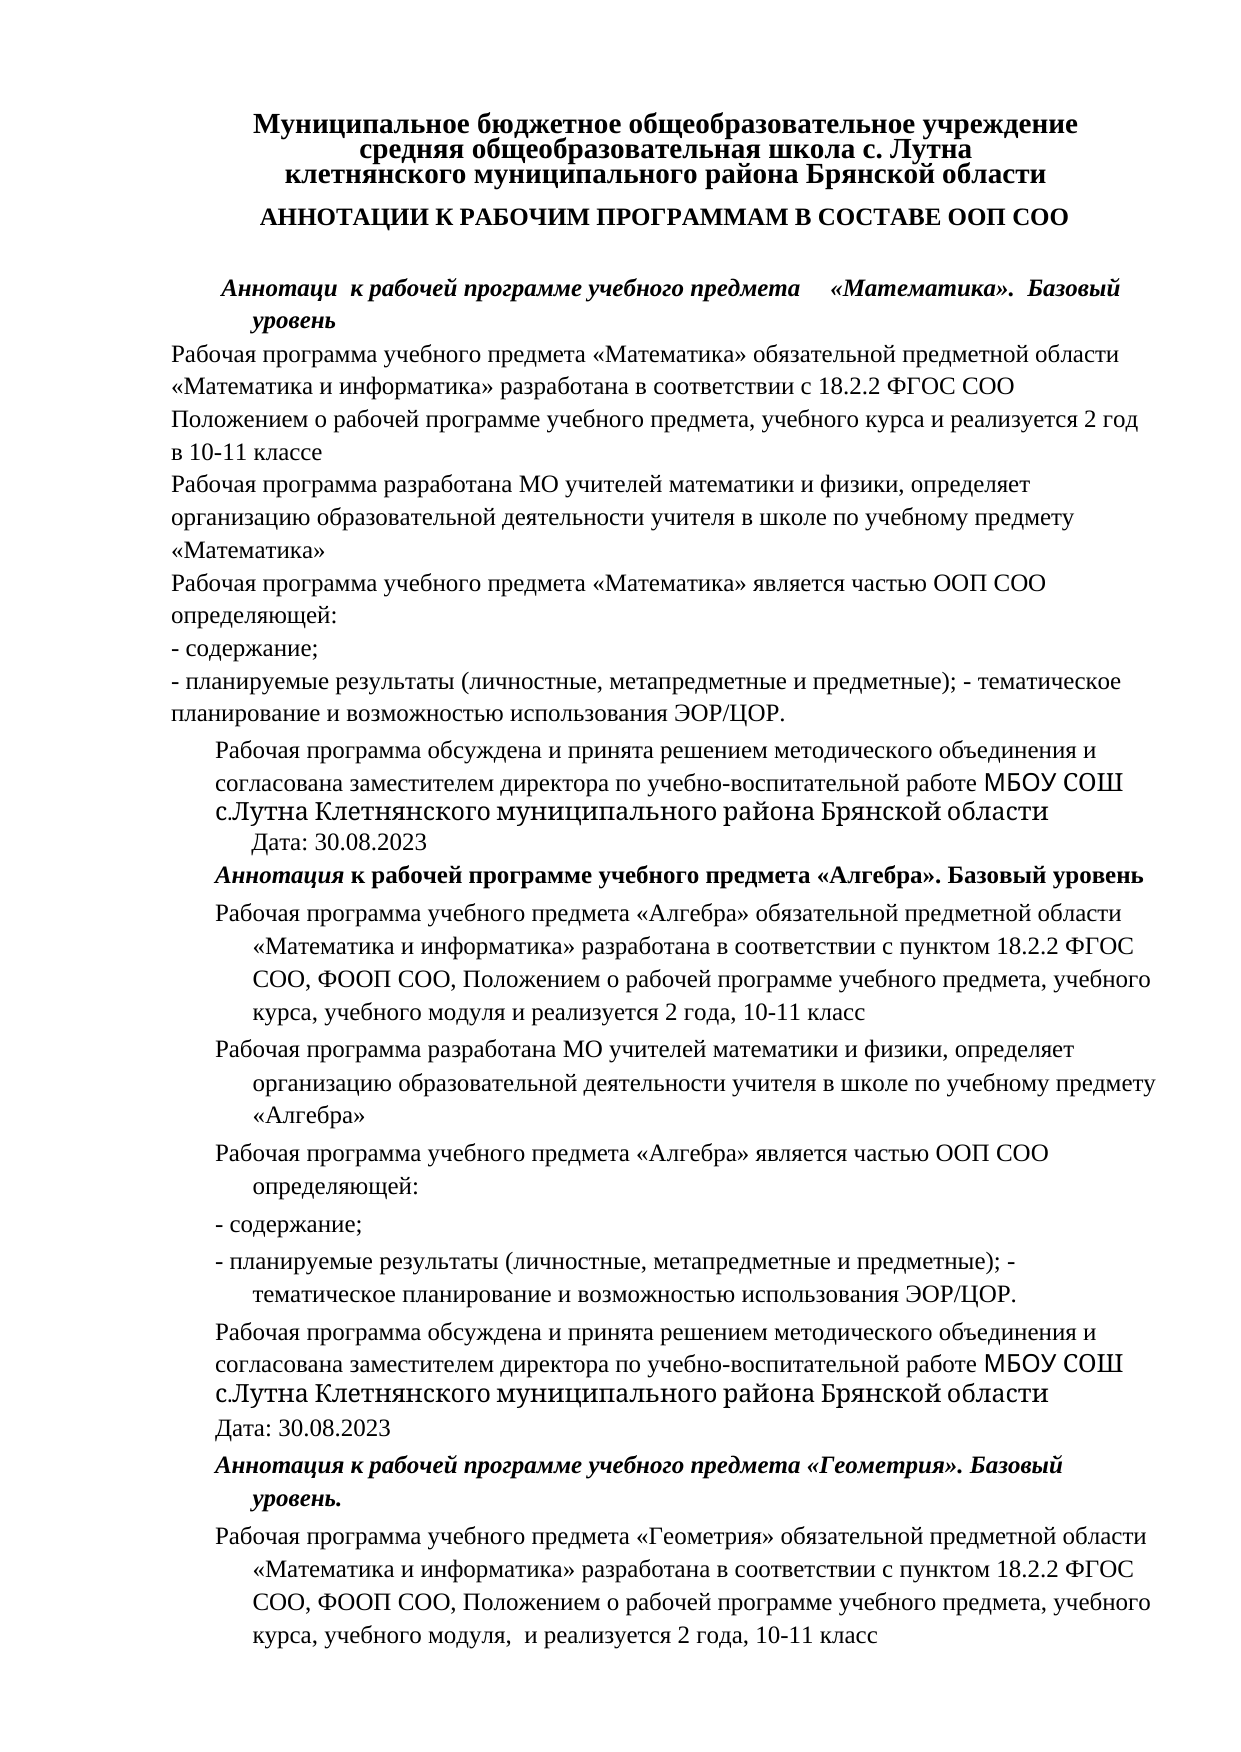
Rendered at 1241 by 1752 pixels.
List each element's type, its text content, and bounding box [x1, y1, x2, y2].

text - планируемые результаты (личностные, метапредметные и предметные); - тематическое планирование и возможностью использования ЭОР/ЦОР. [171, 666, 1154, 727]
text Положением о рабочей программе учебного предмета, учебного курса и реализуется 2 год в 10-11 классе [171, 404, 1154, 466]
text Рабочая программа учебного предмета «Алгебра» является частью ООП СОО определяющей: [215, 1138, 1159, 1200]
text Аннотация к рабочей программе учебного предмета «Геометрия». Базовый уровень. [215, 1451, 1159, 1512]
text Дата: 30.08.2023 [215, 1413, 1159, 1442]
text Аннотаци к рабочей программе учебного предмета «Математика». Базовый уровень [215, 273, 1160, 334]
text Рабочая программа учебного предмета «Математика» обязательной предметной области «Математика и информатика» разработана в соответствии с 18.2.2 ФГОС СОО [171, 339, 1154, 400]
text - содержание; [215, 1209, 1159, 1238]
text Аннотация к рабочей программе учебного предмета «Алгебра». Базовый уровень [215, 860, 1159, 889]
text - планируемые результаты (личностные, метапредметные и предметные); - тематическое планирование и возможностью использования ЭОР/ЦОР. [215, 1246, 1159, 1308]
text средняя общеобразовательная школа с. Лутна [177, 139, 1154, 164]
text АННОТАЦИИ К РАБОЧИМ ПРОГРАММАМ В СОСТАВЕ ООП СОО [259, 202, 1156, 231]
text Рабочая программа учебного предмета «Математика» является частью ООП СОО определяющей: [171, 568, 1154, 629]
text Дата: 30.08.2023 [251, 827, 1156, 856]
text клетнянского муниципального района Брянской области [177, 164, 1154, 189]
text - содержание; [171, 633, 1154, 662]
text Рабочая программа учебного предмета «Алгебра» обязательной предметной области «Математика и информатика» разработана в соответствии с пунктом 18.2.2 ФГОС СОО, ФООП СОО, Положением о рабочей программе учебного предмета, учебного курса, учебного модуля и реализуется 2 года, 10-11 класс [215, 898, 1159, 1026]
text Рабочая программа разработана МО учителей математики и физики, определяет организацию образовательной деятельности учителя в школе по учебному предмету «Математика» [171, 469, 1154, 564]
text Рабочая программа учебного предмета «Геометрия» обязательной предметной области «Математика и информатика» разработана в соответствии с пунктом 18.2.2 ФГОС СОО, ФООП СОО, Положением о рабочей программе учебного предмета, учебного курса, учебного модуля, и реализуется 2 года, 10-11 класс [215, 1521, 1159, 1649]
text Муниципальное бюджетное общеобразовательное учреждение [177, 114, 1154, 139]
text Рабочая программа разработана МО учителей математики и физики, определяет организацию образовательной деятельности учителя в школе по учебному предмету «Алгебра» [215, 1034, 1159, 1129]
